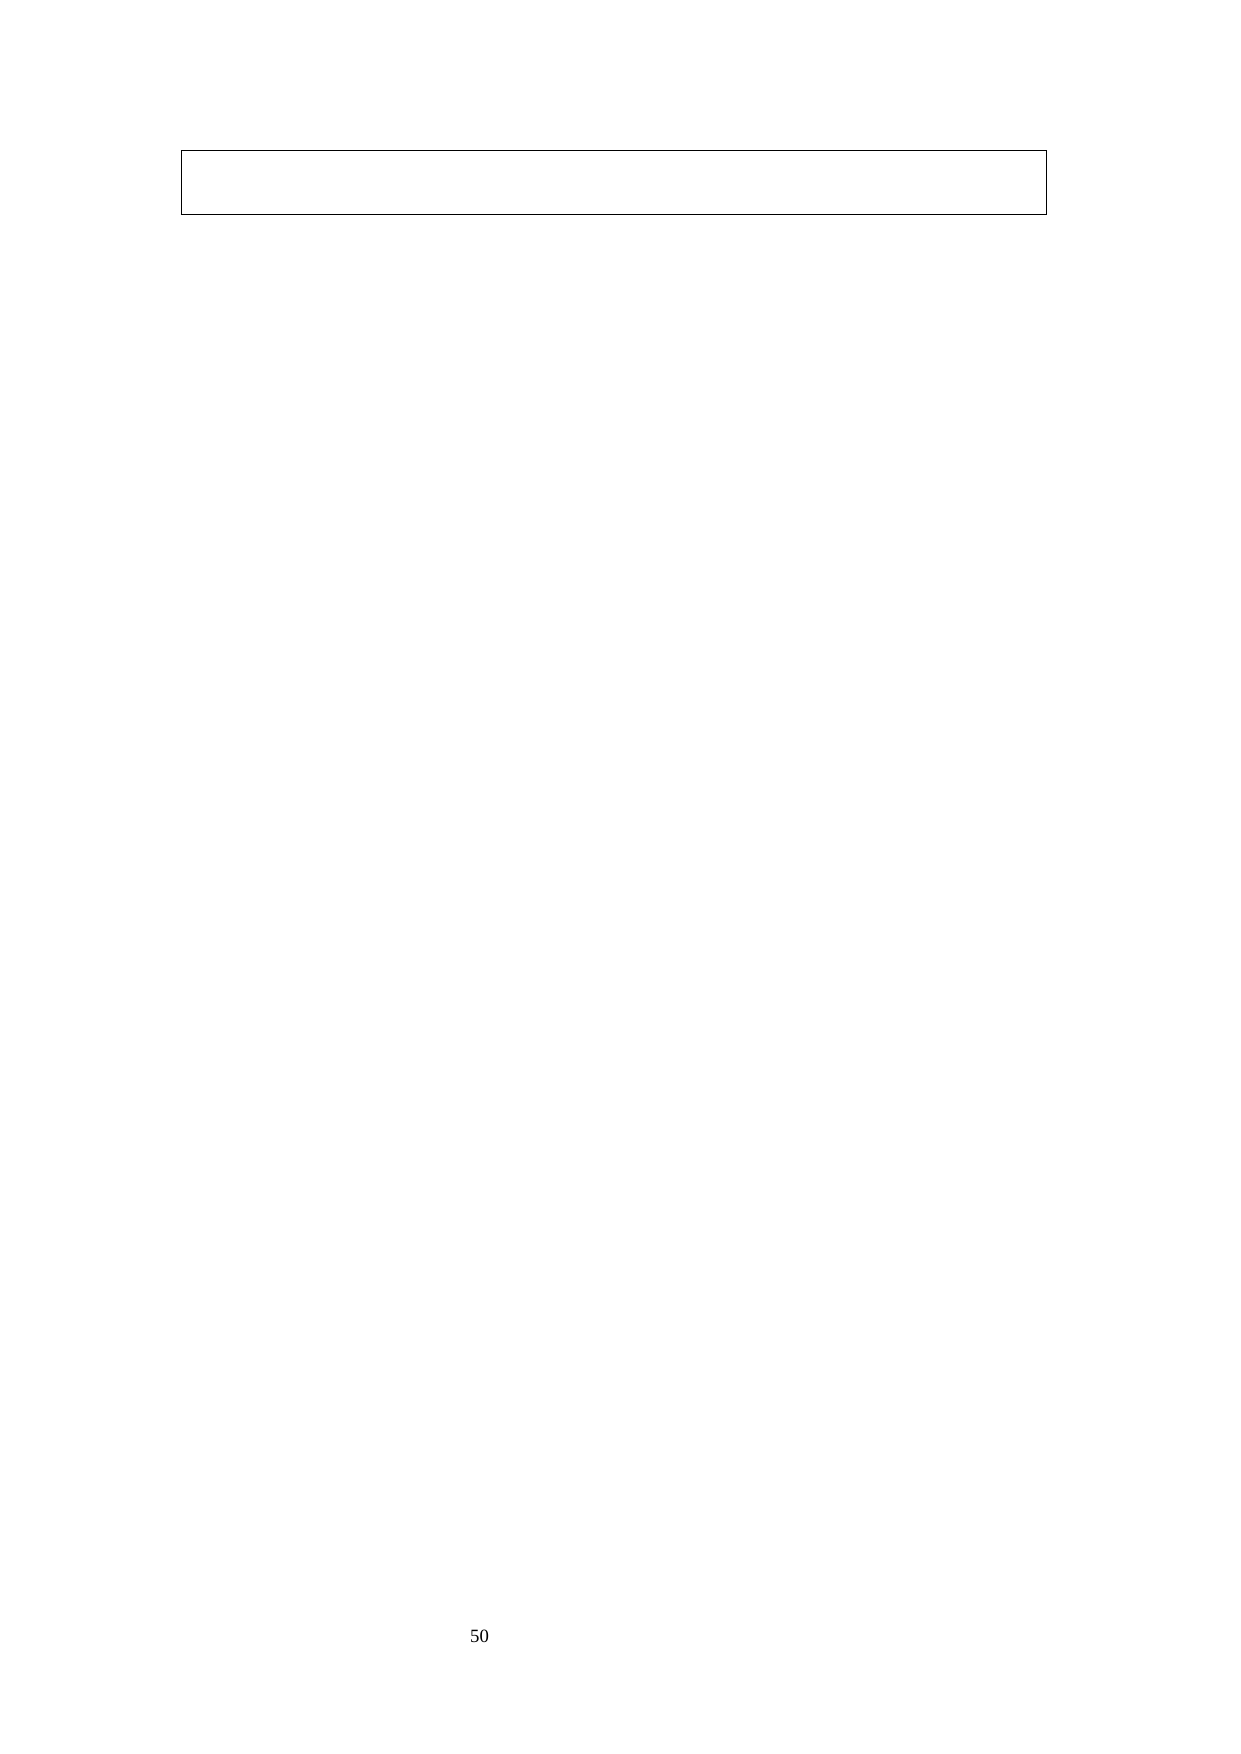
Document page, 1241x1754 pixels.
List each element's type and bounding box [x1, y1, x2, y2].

table_cell [182, 151, 1046, 214]
